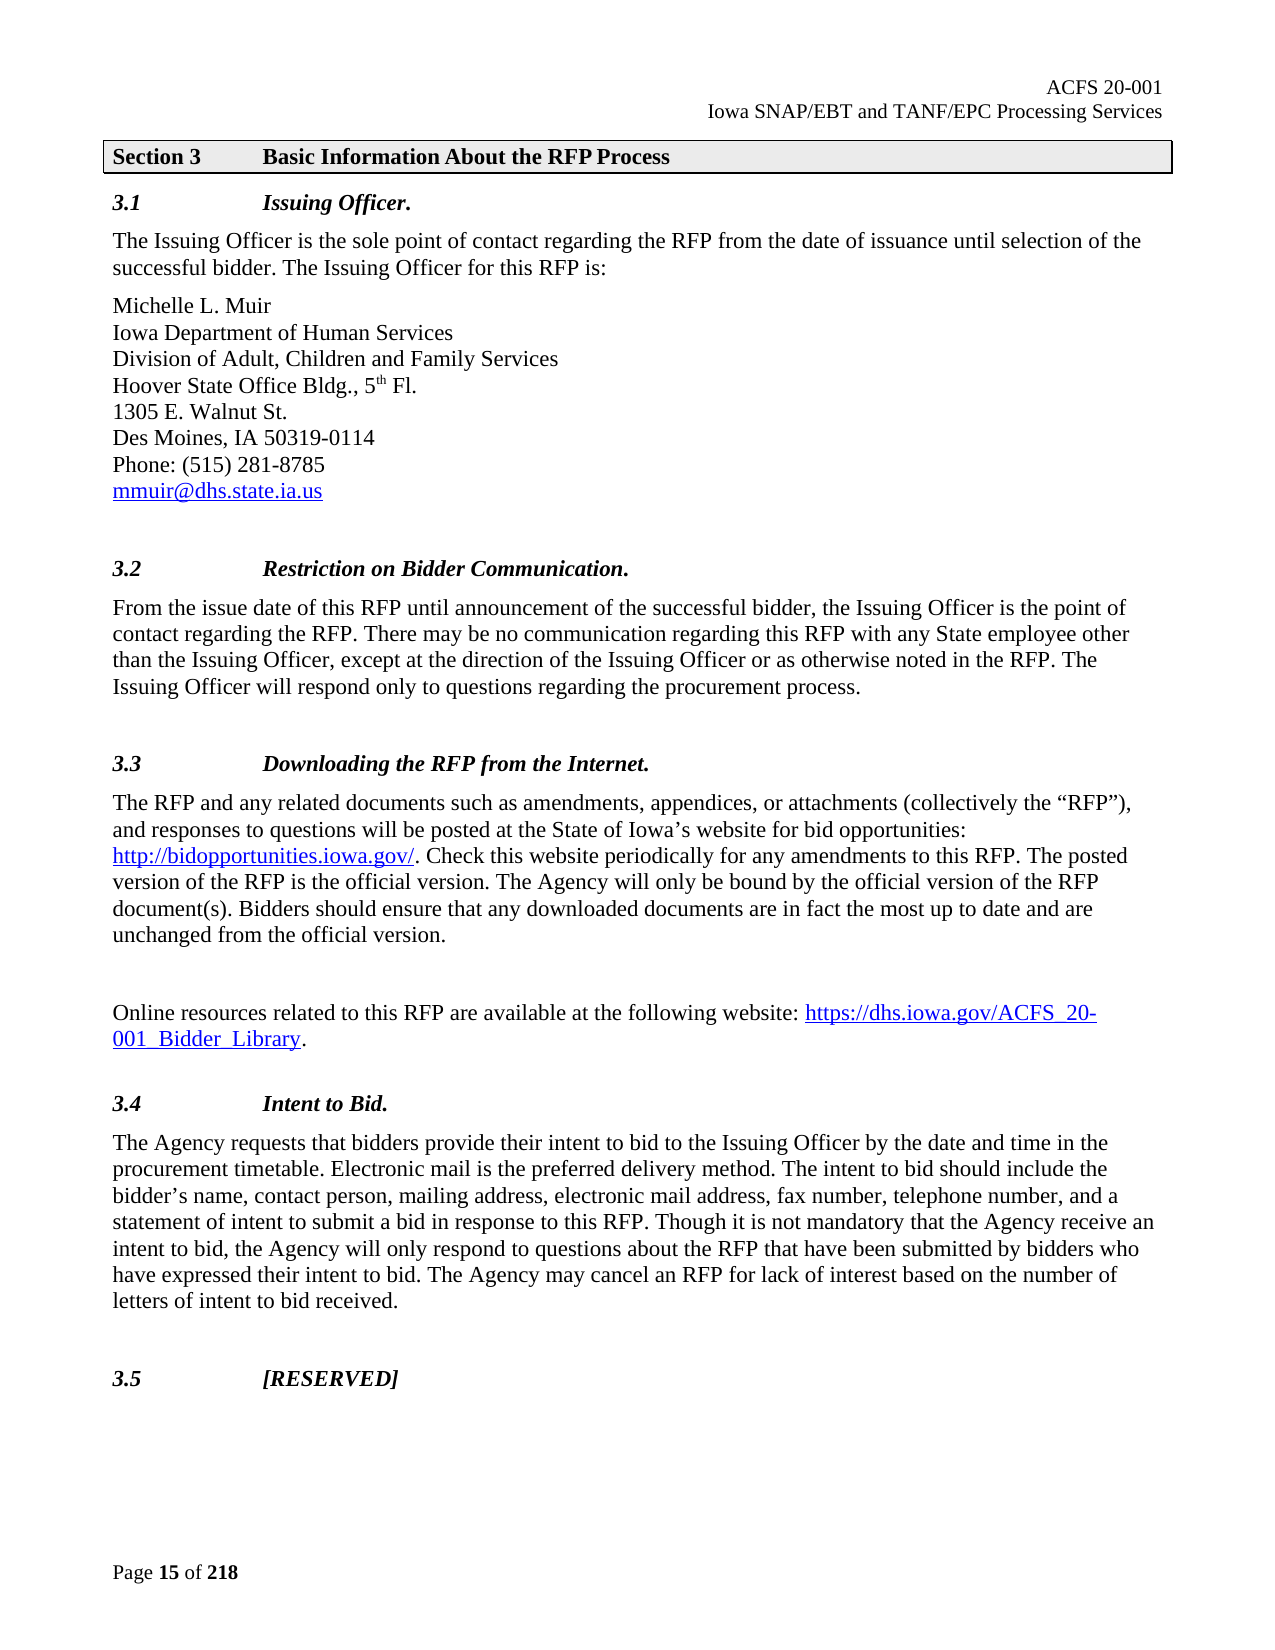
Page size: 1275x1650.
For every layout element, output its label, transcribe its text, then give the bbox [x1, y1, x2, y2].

text Division of Adult, Children and Family Services [112, 345, 1162, 372]
text Iowa Department of Human Services [112, 319, 1162, 345]
text The Issuing Officer is the sole point of contact regarding the RFP from the date of issuance until selection of the successful bidder. The Issuing Officer for this RFP is: [112, 227, 1162, 280]
text The Agency requests that bidders provide their intent to bid to the Issuing Officer by the date and time in the procurement timetable. Electronic mail is the preferred delivery method. The intent to bid should include the bidder’s name, contact person, mailing address, electronic mail address, fax number, telephone number, and a statement of intent to submit a bid in response to this RFP. Though it is not mandatory that the Agency receive an intent to bid, the Agency will only respond to questions about the RFP that have been submitted by bidders who have expressed their intent to bid. The Agency may cancel an RFP for lack of interest based on the number of letters of intent to bid received. [112, 1129, 1162, 1314]
text 1305 E. Walnut St. [112, 398, 1162, 424]
text Hoover State Office Bldg., 5th Fl. [112, 372, 1162, 398]
subtitle Issuing Officer. [112, 188, 1162, 215]
text Michelle L. Muir [112, 293, 1162, 319]
text Online resources related to this RFP are available at the following website: https://dhs.iowa.gov/ACFS_20-001_Bidder_Library. [112, 999, 1162, 1051]
subtitle [RESERVED] [112, 1365, 1162, 1391]
subtitle Basic Information About the RFP Process [104, 141, 1171, 172]
subtitle Downloading the RFP from the Internet. [112, 750, 1162, 777]
text Phone: (515) 281-8785 [112, 451, 1162, 477]
text From the issue date of this RFP until announcement of the successful bidder, the Issuing Officer is the point of contact regarding the RFP. There may be no communication regarding this RFP with any State employee other than the Issuing Officer, except at the direction of the Issuing Officer or as otherwise noted in the RFP. The Issuing Officer will respond only to questions regarding the procurement process. [112, 594, 1162, 699]
text The RFP and any related documents such as amendments, appendices, or attachments (collectively the “RFP”), and responses to questions will be posted at the State of Iowa’s website for bid opportunities: http://bidopportunities.iowa.gov/. Check this website periodically for any amendments to this RFP. The posted version of the RFP is the official version. The Agency will only be bound by the official version of the RFP document(s). Bidders should ensure that any downloaded documents are in fact the most up to date and are unchanged from the official version. [112, 789, 1162, 947]
text Des Moines, IA 50319-0114 [112, 424, 1162, 451]
subtitle Restriction on Bidder Communication. [112, 555, 1162, 581]
text mmuir@dhs.state.ia.us [112, 477, 1162, 503]
subtitle Intent to Bid. [112, 1090, 1162, 1117]
